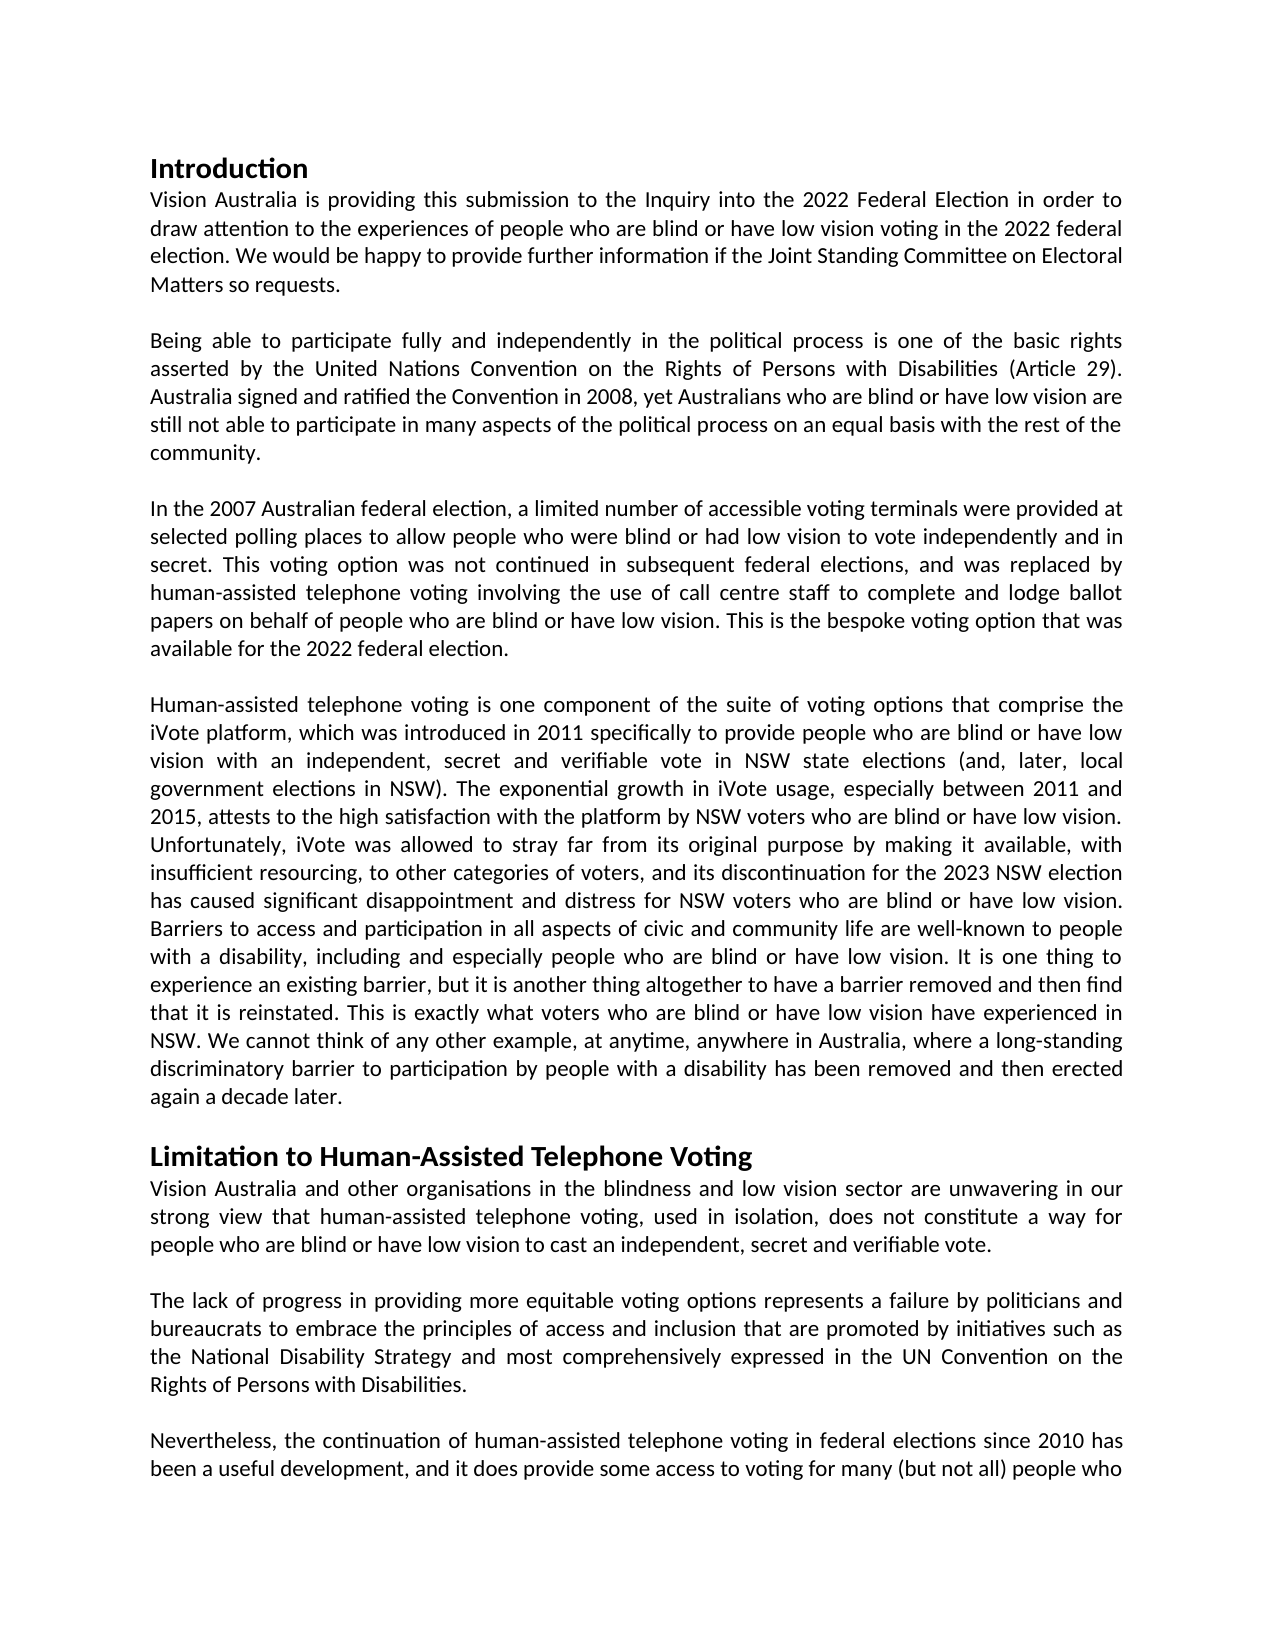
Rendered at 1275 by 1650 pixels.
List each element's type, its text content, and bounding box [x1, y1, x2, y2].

text Human-assisted telephone voting is one component of the suite of voting options that comprise the iVote platform, which was introduced in 2011 specifically to provide people who are blind or have low vision with an independent, secret and verifiable vote in NSW state elections (and, later, local government elections in NSW). The exponential growth in iVote usage, especially between 2011 and 2015, attests to the high satisfaction with the platform by NSW voters who are blind or have low vision. Unfortunately, iVote was allowed to stray far from its original purpose by making it available, with insufficient resourcing, to other categories of voters, and its discontinuation for the 2023 NSW election has caused significant disappointment and distress for NSW voters who are blind or have low vision. Barriers to access and participation in all aspects of civic and community life are well-known to people with a disability, including and especially people who are blind or have low vision. It is one thing to experience an existing barrier, but it is another thing altogether to have a barrier removed and then find that it is reinstated. This is exactly what voters who are blind or have low vision have experienced in NSW. We cannot think of any other example, at anytime, anywhere in Australia, where a long-standing discriminatory barrier to participation by people with a disability has been removed and then erected again a decade later. [150, 690, 1125, 1110]
subtitle Limitation to Human-Assisted Telephone Voting [150, 1138, 1125, 1174]
text Being able to participate fully and independently in the political process is one of the basic rights asserted by the United Nations Convention on the Rights of Persons with Disabilities (Article 29). Australia signed and ratified the Convention in 2008, yet Australians who are blind or have low vision are still not able to participate in many aspects of the political process on an equal basis with the rest of the community. [150, 326, 1125, 466]
text Vision Australia and other organisations in the blindness and low vision sector are unwavering in our strong view that human-assisted telephone voting, used in isolation, does not constitute a way for people who are blind or have low vision to cast an independent, secret and verifiable vote. [150, 1174, 1125, 1258]
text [150, 1426, 1125, 1482]
text In the 2007 Australian federal election, a limited number of accessible voting terminals were provided at selected polling places to allow people who were blind or had low vision to vote independently and in secret. This voting option was not continued in subsequent federal elections, and was replaced by human-assisted telephone voting involving the use of call centre staff to complete and lodge ballot papers on behalf of people who are blind or have low vision. This is the bespoke voting option that was available for the 2022 federal election. [150, 494, 1125, 662]
text Vision Australia is providing this submission to the Inquiry into the 2022 Federal Election in order to draw attention to the experiences of people who are blind or have low vision voting in the 2022 federal election. We would be happy to provide further information if the Joint Standing Committee on Electoral Matters so requests. [150, 186, 1125, 298]
text The lack of progress in providing more equitable voting options represents a failure by politicians and bureaucrats to embrace the principles of access and inclusion that are promoted by initiatives such as the National Disability Strategy and most comprehensively expressed in the UN Convention on the Rights of Persons with Disabilities. [150, 1286, 1125, 1398]
subtitle Introduction [150, 150, 1125, 186]
